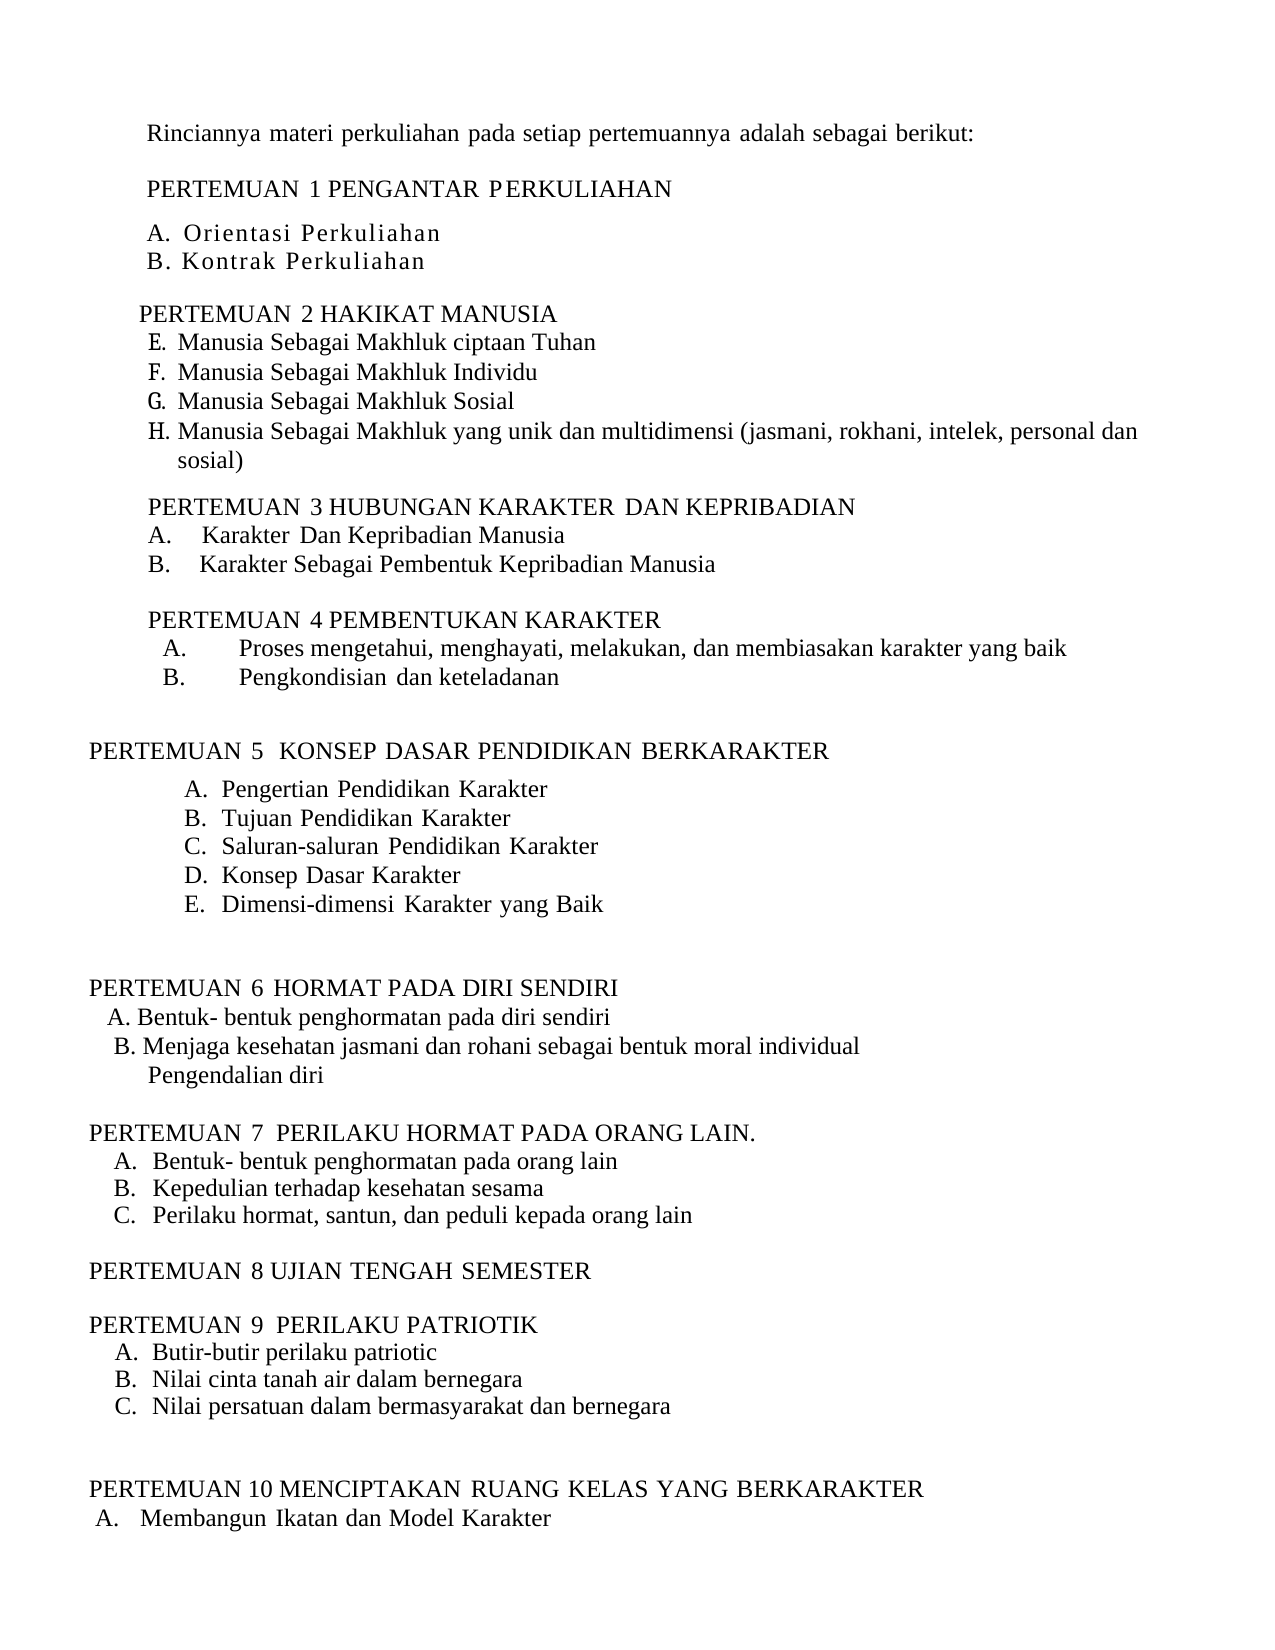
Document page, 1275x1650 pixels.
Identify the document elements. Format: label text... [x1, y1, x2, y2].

text A. Bentuk- bentuk penghormatan pada diri sendiri [89, 1002, 1163, 1031]
list Manusia Sebagai Makhluk Individu [148, 357, 1173, 386]
text Rinciannya materi perkuliahan pada setiap pertemuannya adalah sebagai berikut: [146, 118, 1186, 147]
text PERTEMUAN 8 UJIAN TENGAH SEMESTER [89, 1256, 1186, 1284]
text PERTEMUAN 2 HAKIKAT MANUSIA [101, 304, 1186, 327]
text A. Orientasi Perkuliahan [146, 218, 814, 246]
list Saluran-saluran Pendidikan Karakter [184, 831, 1186, 860]
text PERTEMUAN 6 HORMAT PADA DIRI SENDIRI [89, 975, 1186, 1002]
text PERTEMUAN 1 PENGANTAR PERKULIAHAN [146, 174, 814, 203]
text B. Kontrak Perkuliahan [146, 246, 814, 275]
list Butir-butir perilaku patriotic [114, 1339, 1127, 1366]
text PERTEMUAN 10 MENCIPTAKAN RUANG KELAS YANG BERKARAKTER [89, 1474, 1094, 1503]
list Manusia Sebagai Makhluk yang unik dan multidimensi (jasmani, rokhani, intelek, personal dan sosial) [148, 416, 1173, 474]
text PERTEMUAN 9 PERILAKU PATRIOTIK [89, 1312, 1186, 1339]
list Manusia Sebagai Makhluk ciptaan Tuhan [148, 327, 1173, 357]
text Pengendalian diri [133, 1060, 1186, 1089]
text PERTEMUAN 4 PEMBENTUKAN KARAKTER [101, 610, 1186, 633]
list Nilai persatuan dalam bermasyarakat dan bernegara [114, 1393, 1127, 1420]
list Bentuk- bentuk penghormatan pada orang lain [113, 1147, 1172, 1174]
text PERTEMUAN 5 KONSEP DASAR PENDIDIKAN BERKARAKTER [89, 736, 1006, 765]
list Tujuan Pendidikan Karakter [184, 803, 1186, 831]
text PERTEMUAN 7 PERILAKU HORMAT PADA ORANG LAIN. [89, 1118, 1094, 1147]
text B. Menjaga kesehatan jasmani dan rohani sebagai bentuk moral individual [113, 1031, 1165, 1060]
text B. Karakter Sebagai Pembentuk Kepribadian Manusia [101, 549, 1125, 578]
list Konsep Dasar Karakter [184, 860, 814, 889]
text PERTEMUAN 3 HUBUNGAN KARAKTER DAN KEPRIBADIAN [148, 497, 1186, 520]
list Kepedulian terhadap kesehatan sesama [113, 1174, 1172, 1202]
text A. Karakter Dan Kepribadian Manusia [101, 520, 1125, 549]
list Pengertian Pendidikan Karakter [184, 774, 1006, 803]
text A. Membangun Ikatan dan Model Karakter [89, 1503, 1094, 1532]
list Dimensi-dimensi Karakter yang Baik [184, 889, 1186, 918]
list Proses mengetahui, menghayati, melakukan, dan membiasakan karakter yang baik [134, 633, 1157, 662]
list Manusia Sebagai Makhluk Sosial [148, 386, 1173, 416]
list Perilaku hormat, santun, dan peduli kepada orang lain [113, 1202, 1172, 1229]
list Nilai cinta tanah air dalam bernegara [114, 1366, 1127, 1393]
list Pengkondisian dan keteladanan [134, 662, 1157, 691]
